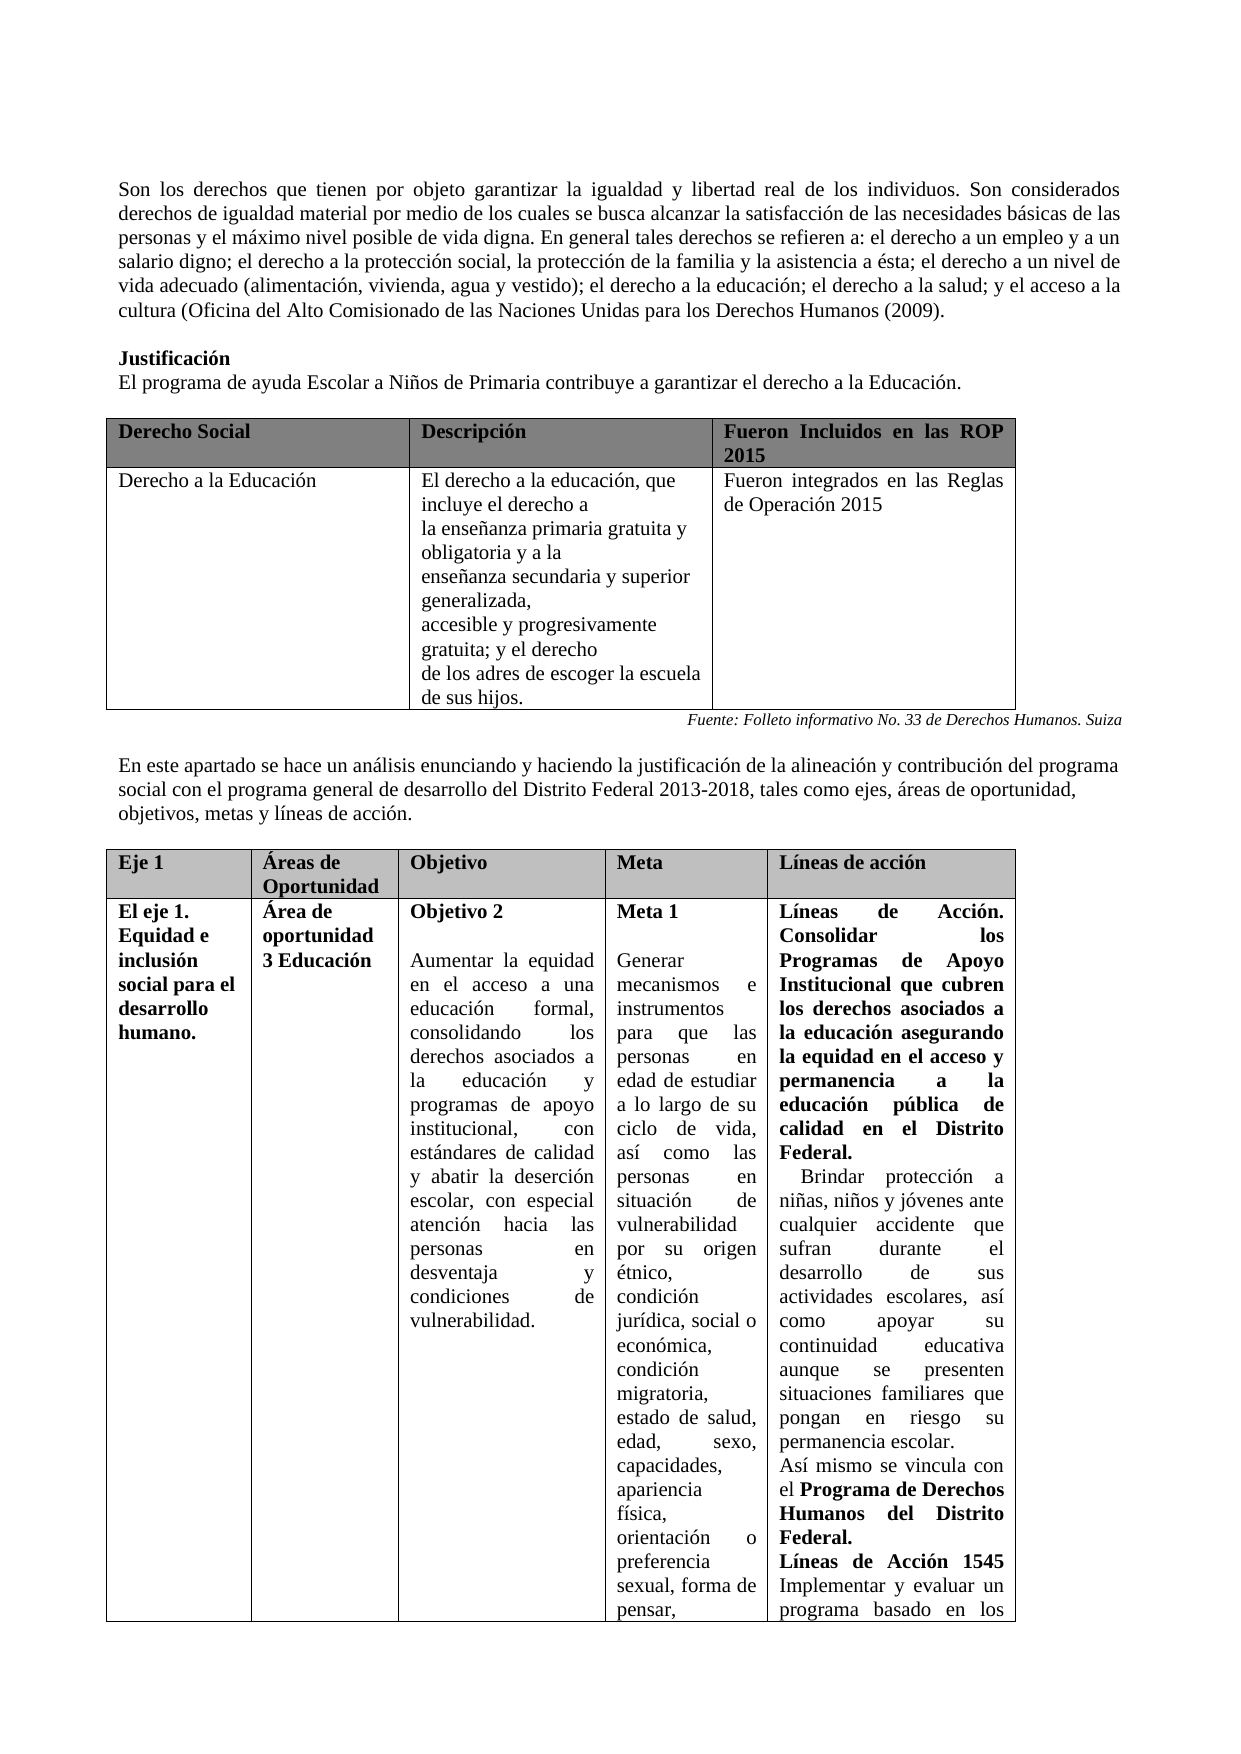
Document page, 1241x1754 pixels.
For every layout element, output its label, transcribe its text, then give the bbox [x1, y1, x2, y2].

table_header Fueron Incluidos en las ROP 2015 [713, 419, 1015, 467]
table_cell El derecho a la educación, que incluye el derecho a la enseñanza primaria gratuita y obligatoria y a la enseñanza secundaria y superior generalizada, accesible y progresivamente gratuita; y el derecho de los adres de escoger la escuela de sus hijos. [410, 468, 712, 709]
table_cell Derecho a la Educación [107, 468, 409, 709]
text Son los derechos que tienen por objeto garantizar la igualdad y libertad real de los individuos. Son considerados derechos de igualdad material por medio de los cuales se busca alcanzar la satisfacción de las necesidades básicas de las personas y el máximo nivel posible de vida digna. En general tales derechos se refieren a: el derecho a un empleo y a un salario digno; el derecho a la protección social, la protección de la familia y la asistencia a ésta; el derecho a un nivel de vida adecuado (alimentación, vivienda, agua y vestido); el derecho a la educación; el derecho a la salud; y el acceso a la cultura (Oficina del Alto Comisionado de las Naciones Unidas para los Derechos Humanos (2009). [118, 177, 1122, 322]
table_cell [768, 899, 1015, 1621]
table_cell Fueron integrados en las Reglas de Operación 2015 [713, 468, 1015, 709]
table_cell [252, 899, 398, 1621]
table_header Objetivo [399, 850, 605, 898]
table_header Meta [606, 850, 767, 898]
text En este apartado se hace un análisis enunciando y haciendo la justificación de la alineación y contribución del programa social con el programa general de desarrollo del Distrito Federal 2013-2018, tales como ejes, áreas de oportunidad, objetivos, metas y líneas de acción. [118, 753, 1122, 825]
text El programa de ayuda Escolar a Niños de Primaria contribuye a garantizar el derecho a la Educación. [118, 370, 1122, 394]
table_header Eje 1 [107, 850, 251, 898]
table_header Derecho Social [107, 419, 409, 467]
table_header Áreas de Oportunidad [252, 850, 398, 898]
table_header Descripción [410, 419, 712, 467]
text Fuente: Folleto informativo No. 33 de Derechos Humanos. Suiza [118, 710, 1122, 729]
table_header Líneas de acción [768, 850, 1015, 898]
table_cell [107, 899, 251, 1621]
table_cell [399, 899, 605, 1621]
text Justificación [118, 346, 1122, 370]
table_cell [606, 899, 767, 1621]
